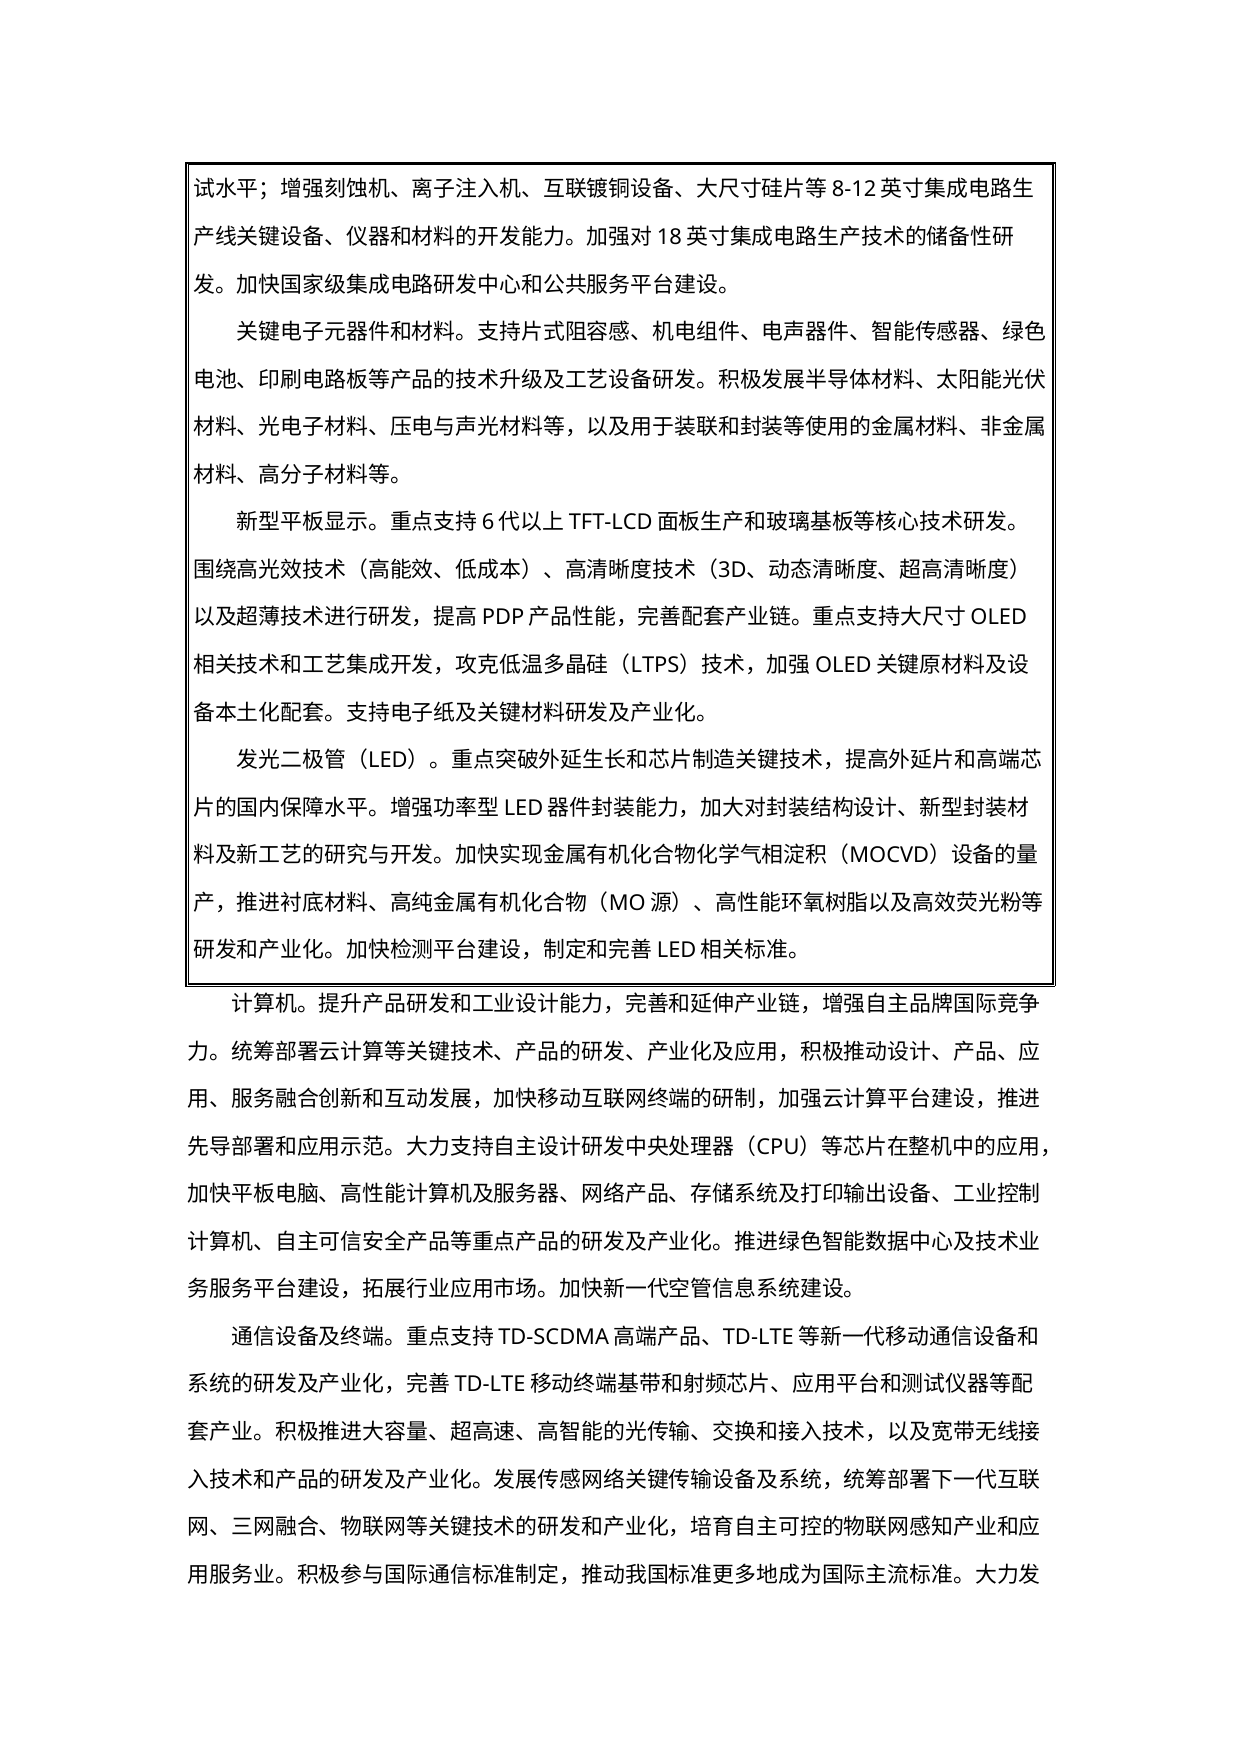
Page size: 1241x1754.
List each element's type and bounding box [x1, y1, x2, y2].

table_header [189, 165, 1052, 983]
text [187, 987, 1053, 1588]
